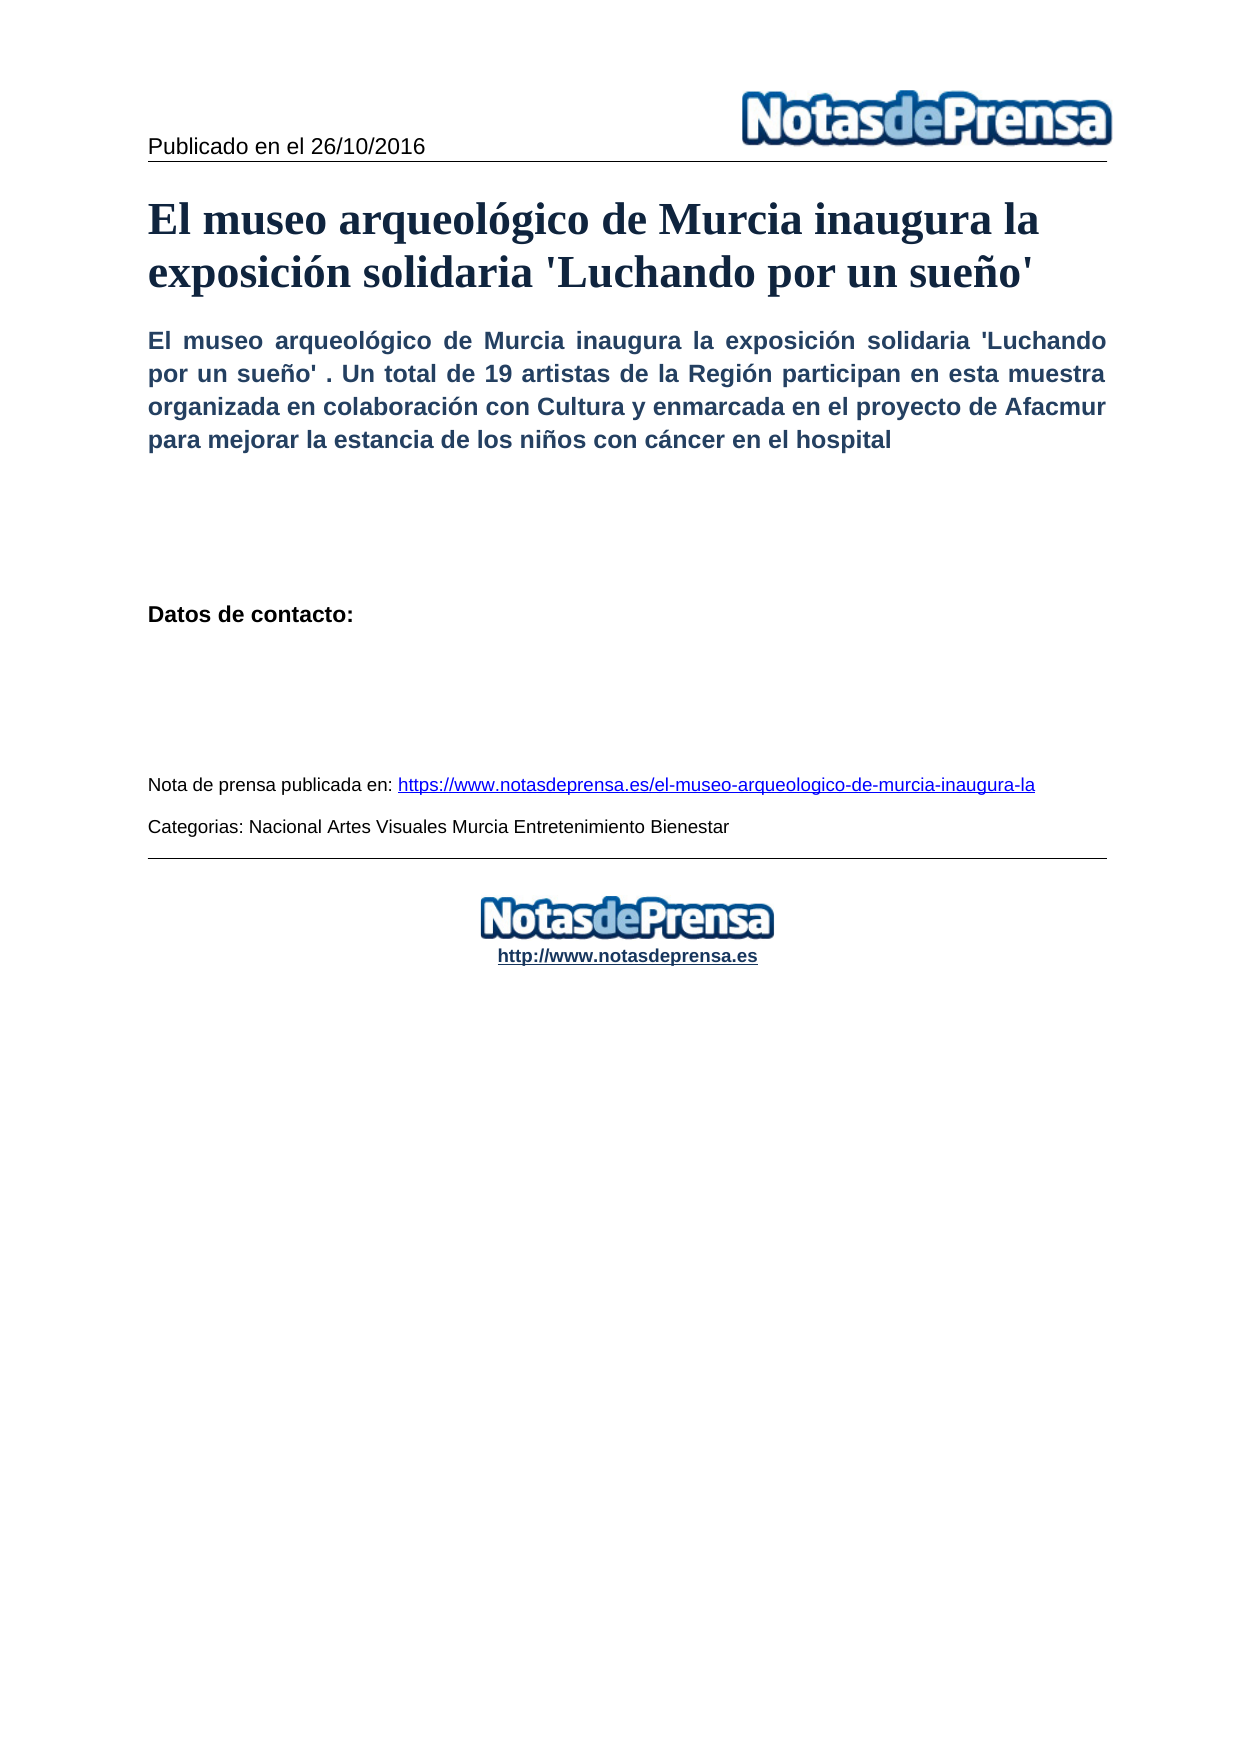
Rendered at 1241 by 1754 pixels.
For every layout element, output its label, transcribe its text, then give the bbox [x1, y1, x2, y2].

text Datos de contacto: [148, 601, 1107, 628]
picture [742, 90, 1113, 148]
text Categorias: Nacional Artes Visuales Murcia Entretenimiento Bienestar [148, 816, 1107, 837]
subtitle El museo arqueológico de Murcia inaugura la exposición solidaria 'Luchando por un sueño' [148, 192, 1107, 297]
text Publicado en el 26/10/2016 [148, 133, 1107, 161]
text Nota de prensa publicada en: https://www.notasdeprensa.es/el-museo-arqueologico-de-murcia-inaugura-la [148, 773, 1107, 795]
text http://www.notasdeprensa.es [148, 945, 1107, 967]
picture [480, 895, 775, 941]
subtitle El museo arqueológico de Murcia inaugura la exposición solidaria 'Luchando por un sueño' . Un total de 19 artistas de la Región participan en esta muestra organizada en colaboración con Cultura y enmarcada en el proyecto de Afacmur para mejorar la estancia de los niños con cáncer en el hospital [148, 326, 1107, 454]
